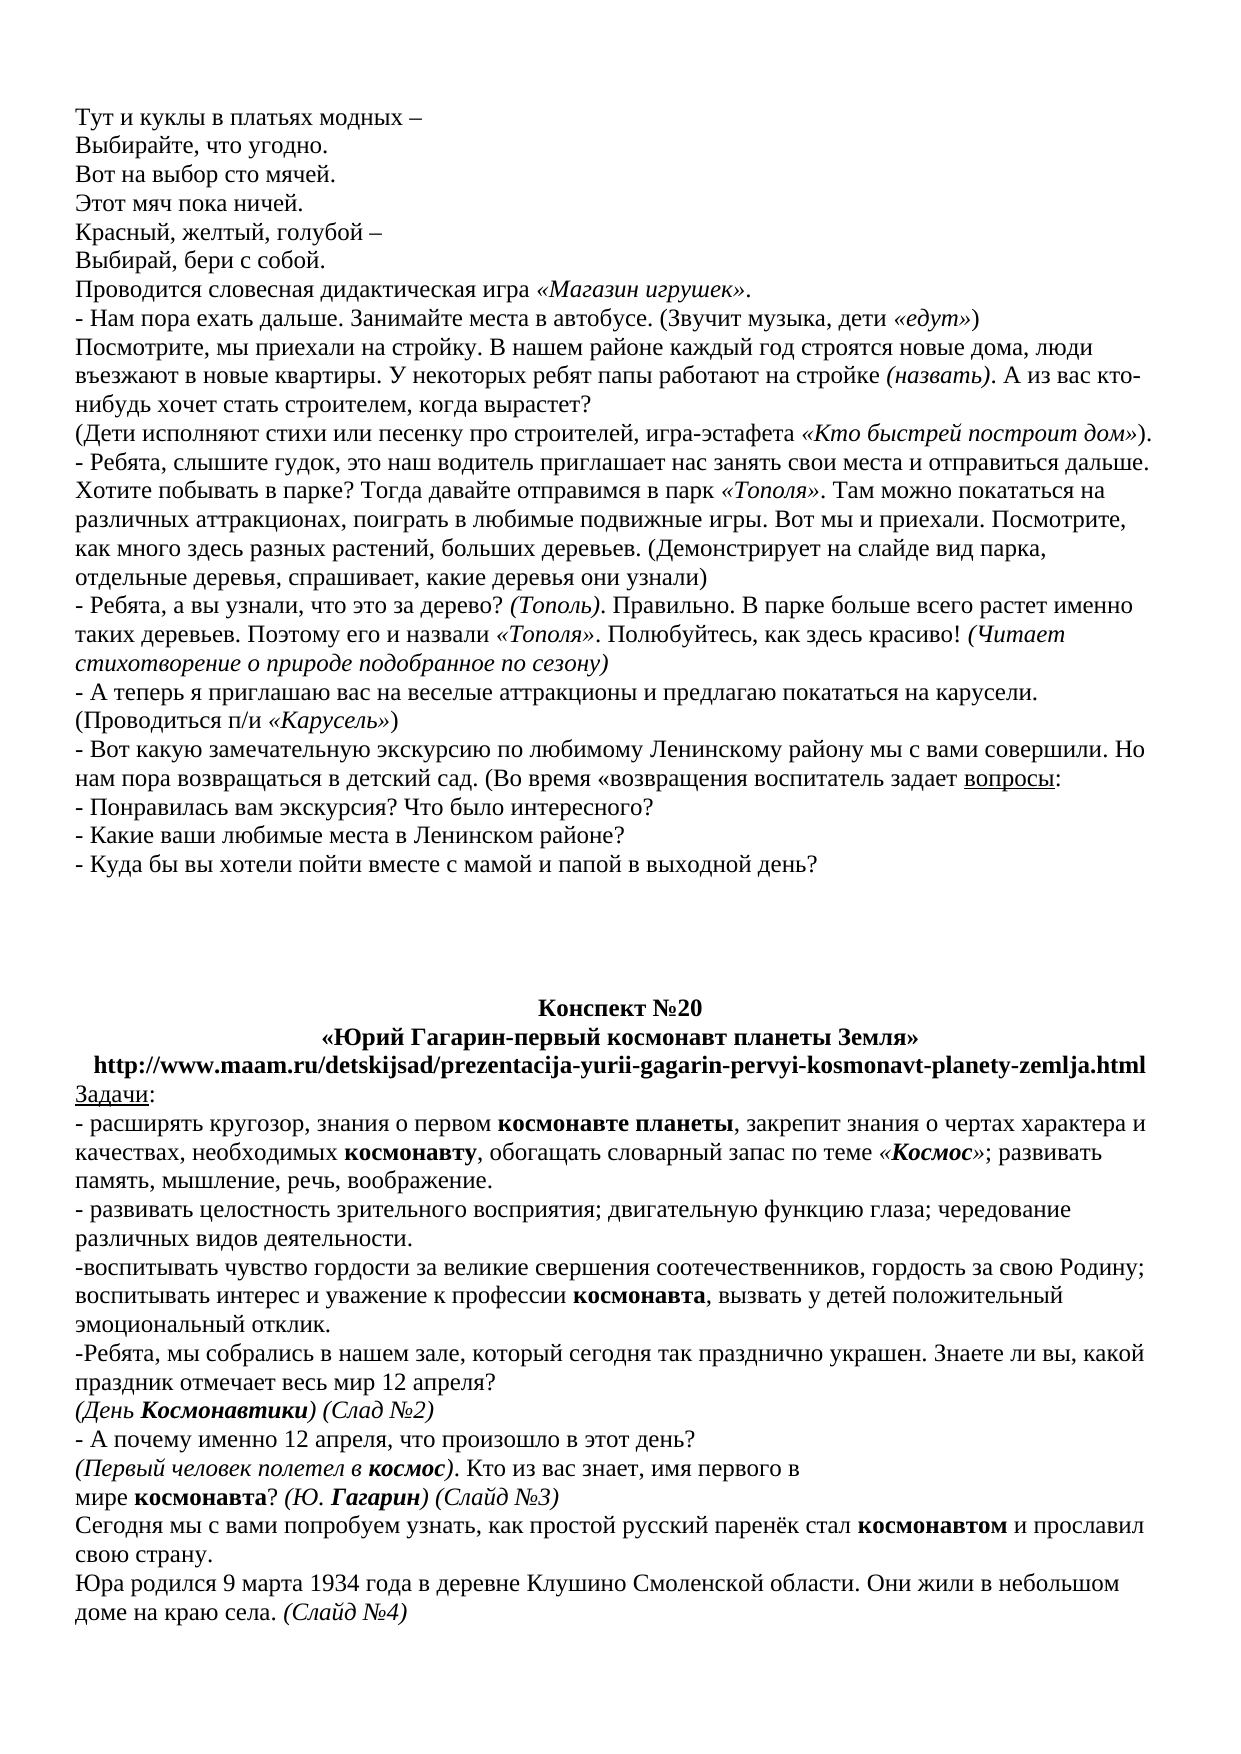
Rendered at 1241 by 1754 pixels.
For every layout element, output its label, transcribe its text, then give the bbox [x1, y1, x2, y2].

text (Первый человек полетел в космос). Кто из вас знает, имя первого в мире космонавта? (Ю. Гагарин) (Слайд №3) [75, 1453, 1165, 1511]
text - Понравилась вам экскурсия? Что было интересного? [75, 792, 1165, 821]
text - расширять кругозор, знания о первом космонавте планеты, закрепит знания о чертах характера и качествах, необходимых космонавту, обогащать словарный запас по теме «Космос»; развивать память, мышление, речь, воображение. [75, 1108, 1165, 1194]
text - Нам пора ехать дальше. Занимайте места в автобусе. (Звучит музыка, дети «едут») [75, 303, 1165, 332]
text Выбирайте, что угодно. [75, 131, 1165, 159]
text -воспитывать чувство гордости за великие свершения соотечественников, гордость за свою Родину; воспитывать интерес и уважение к профессии космонавта, вызвать у детей положительный эмоциональный отклик. [75, 1252, 1165, 1338]
text Задачи: [75, 1079, 1165, 1108]
text - Какие ваши любимые места в Ленинском районе? [75, 821, 1165, 849]
text Проводится словесная дидактическая игра «Магазин игрушек». [75, 274, 1165, 303]
text (Дети исполняют стихи или песенку про строителей, игра-эстафета «Кто быстрей построит дом»). [75, 418, 1165, 447]
text Этот мяч пока ничей. [75, 188, 1165, 217]
text - Вот какую замечательную экскурсию по любимому Ленинскому району мы с вами совершили. Но нам пора возвращаться в детский сад. (Во время «возвращения воспитатель задает вопросы: [75, 734, 1165, 792]
text Красный, желтый, голубой – [75, 217, 1165, 246]
text Тут и куклы в платьях модных – [75, 102, 1165, 131]
text -Ребята, мы собрались в нашем зале, который сегодня так празднично украшен. Знаете ли вы, какой праздник отмечает весь мир 12 апреля? [75, 1338, 1165, 1396]
text (День Космонавтики) (Слад №2) [75, 1396, 1165, 1424]
text Посмотрите, мы приехали на стройку. В нашем районе каждый год строятся новые дома, люди въезжают в новые квартиры. У некоторых ребят папы работают на стройке (назвать). А из вас кто-нибудь хочет стать строителем, когда вырастет? [75, 332, 1165, 418]
text Юра родился 9 марта 1934 года в деревне Клушино Смоленской области. Они жили в небольшом доме на краю села. (Слайд №4) [75, 1568, 1165, 1626]
text - А теперь я приглашаю вас на веселые аттракционы и предлагаю покататься на карусели. [75, 677, 1165, 706]
text «Юрий Гагарин-первый космонавт планеты Земля» http://www.maam.ru/detskijsad/prezentacija-yurii-gagarin-pervyi-kosmonavt-planety-zemlja.html [75, 1022, 1165, 1079]
text (Проводиться п/и «Карусель») [75, 706, 1165, 734]
text Вот на выбор сто мячей. [75, 159, 1165, 188]
text - Куда бы вы хотели пойти вместе с мамой и папой в выходной день? [75, 849, 1165, 878]
text Выбирай, бери с собой. [75, 246, 1165, 274]
text Сегодня мы с вами попробуем узнать, как простой русский паренёк стал космонавтом и прославил свою страну. [75, 1511, 1165, 1568]
text - А почему именно 12 апреля, что произошло в этот день? [75, 1424, 1165, 1453]
text Конспект №20 [75, 993, 1165, 1022]
text - развивать целостность зрительного восприятия; двигательную функцию глаза; чередование различных видов деятельности. [75, 1194, 1165, 1252]
text - Ребята, слышите гудок, это наш водитель приглашает нас занять свои места и отправиться дальше. Хотите побывать в парке? Тогда давайте отправимся в парк «Тополя». Там можно покататься на различных аттракционах, поиграть в любимые подвижные игры. Вот мы и приехали. Посмотрите, как много здесь разных растений, больших деревьев. (Демонстрирует на слайде вид парка, отдельные деревья, спрашивает, какие деревья они узнали) [75, 447, 1165, 591]
text - Ребята, а вы узнали, что это за дерево? (Тополь). Правильно. В парке больше всего растет именно таких деревьев. Поэтому его и назвали «Тополя». Полюбуйтесь, как здесь красиво! (Читает стихотворение о природе подобранное по сезону) [75, 591, 1165, 677]
